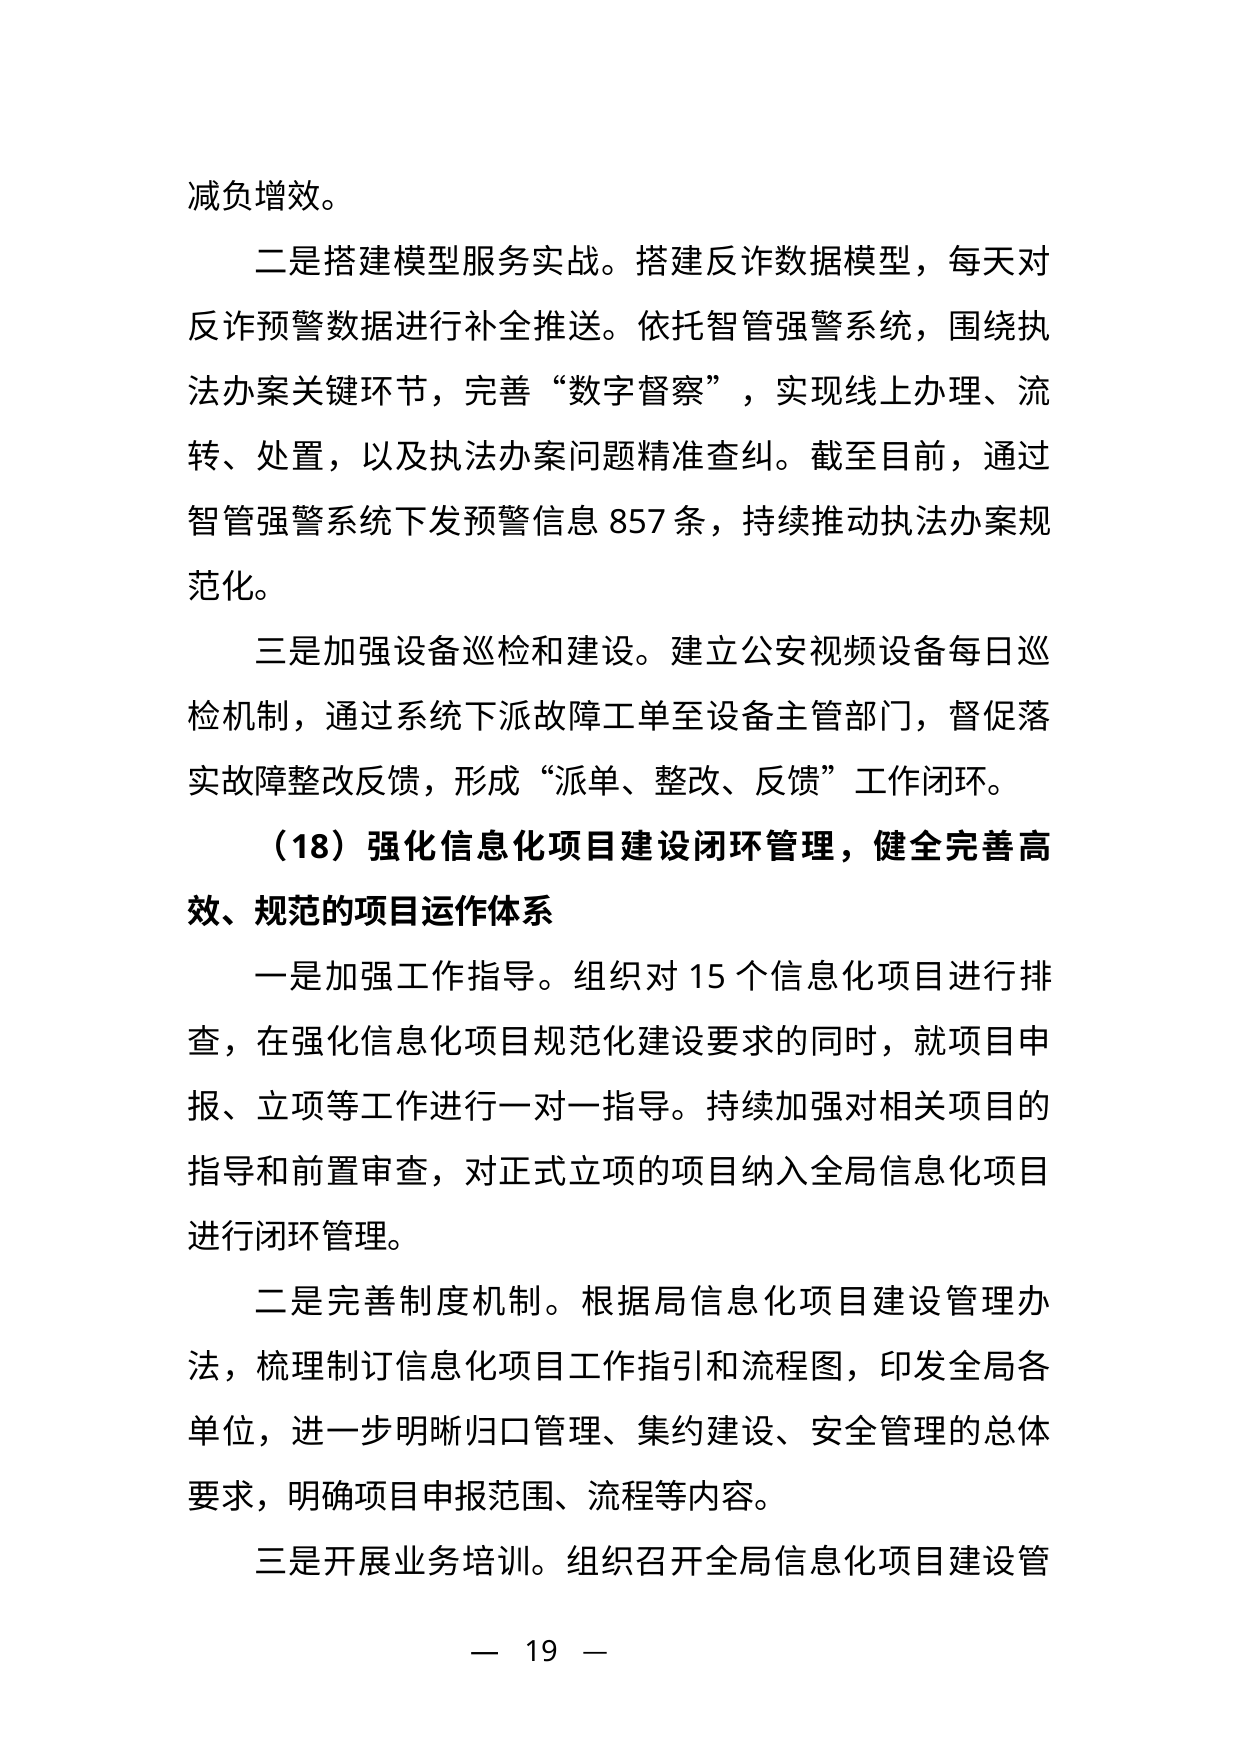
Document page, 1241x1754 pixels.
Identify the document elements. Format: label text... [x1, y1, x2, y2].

text 二是完善制度机制。根据局信息化项目建设管理办法，梳理制订信息化项目工作指引和流程图，印发全局各单位，进一步明晰归口管理、集约建设、安全管理的总体要求，明确项目申报范围、流程等内容。 [187, 1267, 1053, 1527]
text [187, 1527, 1053, 1592]
text 三是加强设备巡检和建设。建立公安视频设备每日巡检机制，通过系统下派故障工单至设备主管部门，督促落实故障整改反馈，形成“派单、整改、反馈”工作闭环。 [187, 617, 1053, 812]
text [187, 162, 1053, 227]
text 二是搭建模型服务实战。搭建反诈数据模型，每天对反诈预警数据进行补全推送。依托智管强警系统，围绕执法办案关键环节，完善“数字督察”，实现线上办理、流转、处置，以及执法办案问题精准查纠。截至目前，通过智管强警系统下发预警信息857条，持续推动执法办案规范化。 [187, 227, 1053, 617]
text （18）强化信息化项目建设闭环管理，健全完善高效、规范的项目运作体系 [187, 812, 1053, 942]
text 一是加强工作指导。组织对15个信息化项目进行排查，在强化信息化项目规范化建设要求的同时，就项目申报、立项等工作进行一对一指导。持续加强对相关项目的指导和前置审查，对正式立项的项目纳入全局信息化项目进行闭环管理。 [187, 942, 1053, 1267]
